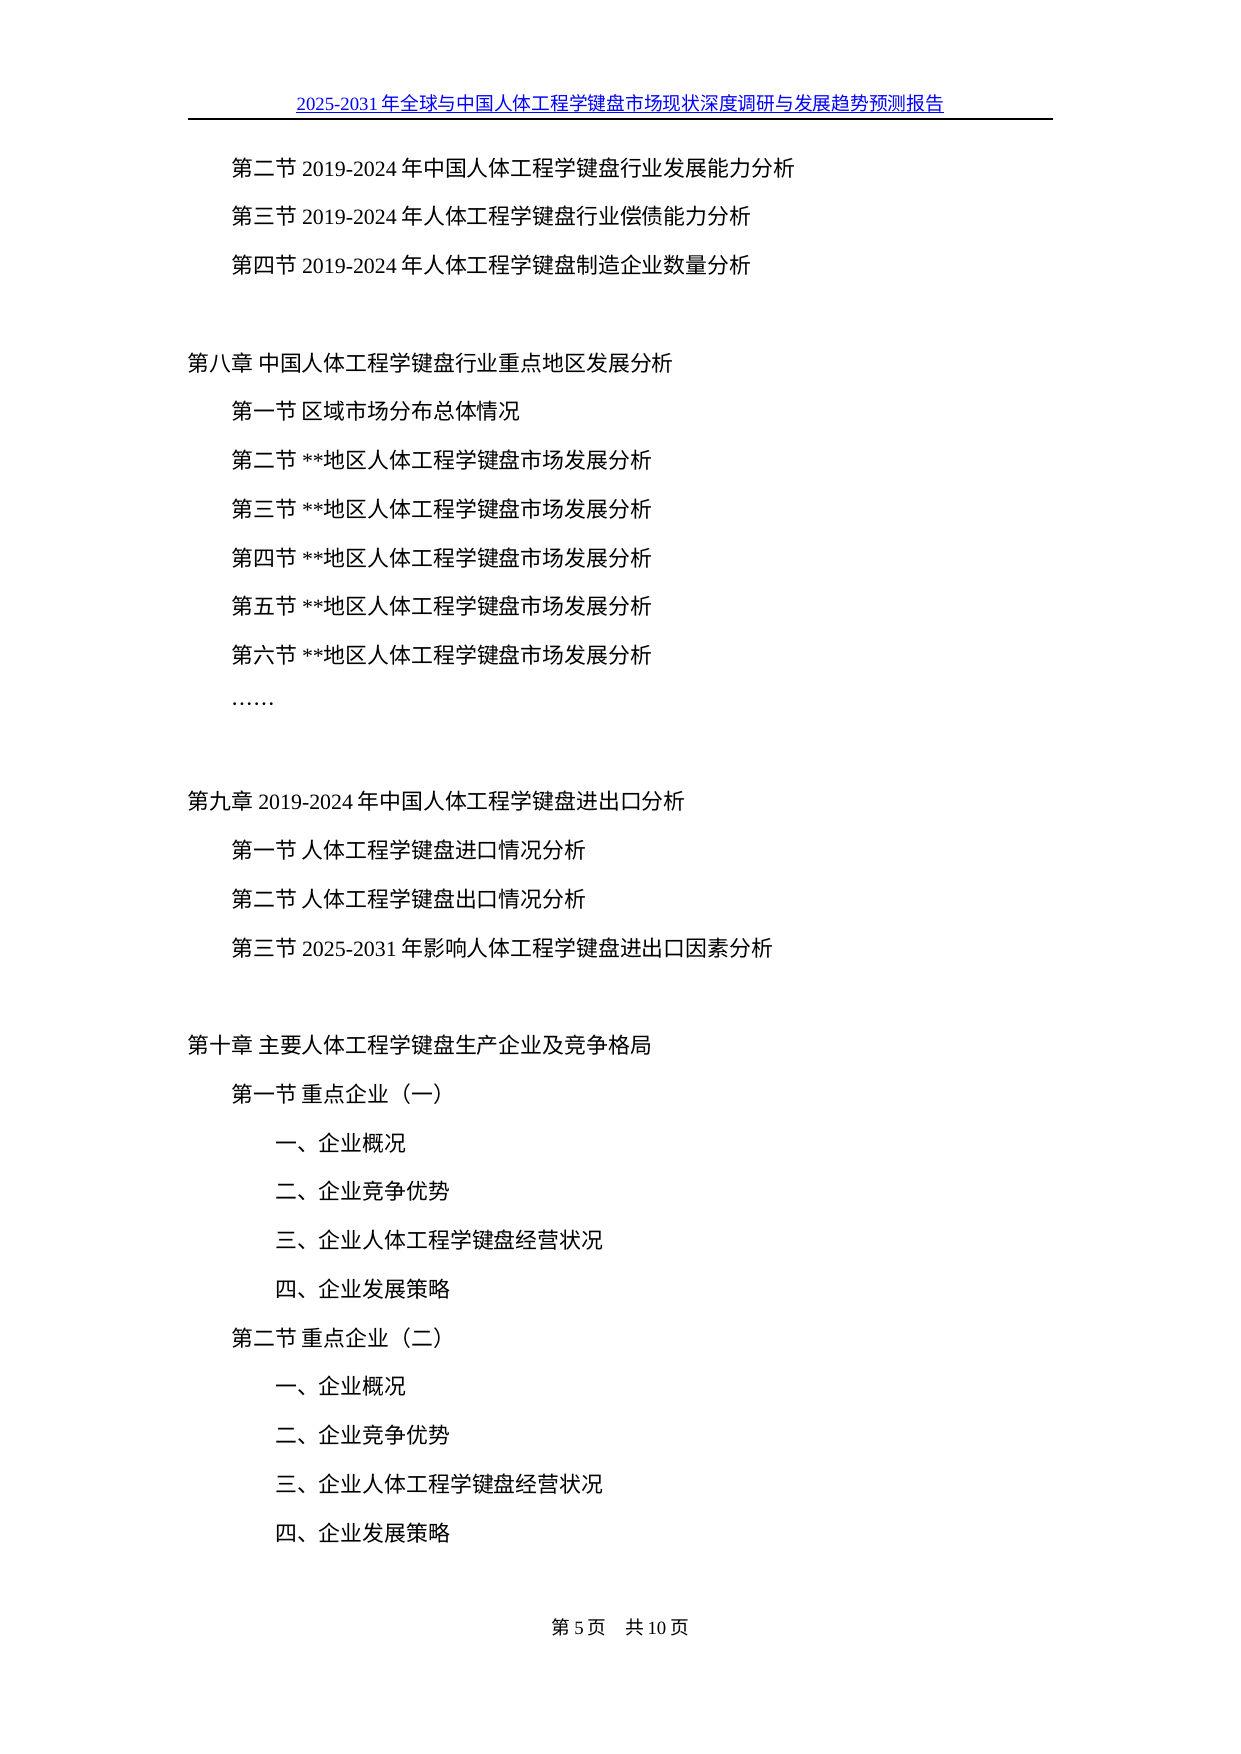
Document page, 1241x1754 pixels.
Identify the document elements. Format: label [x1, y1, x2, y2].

text [187, 150, 1053, 1548]
